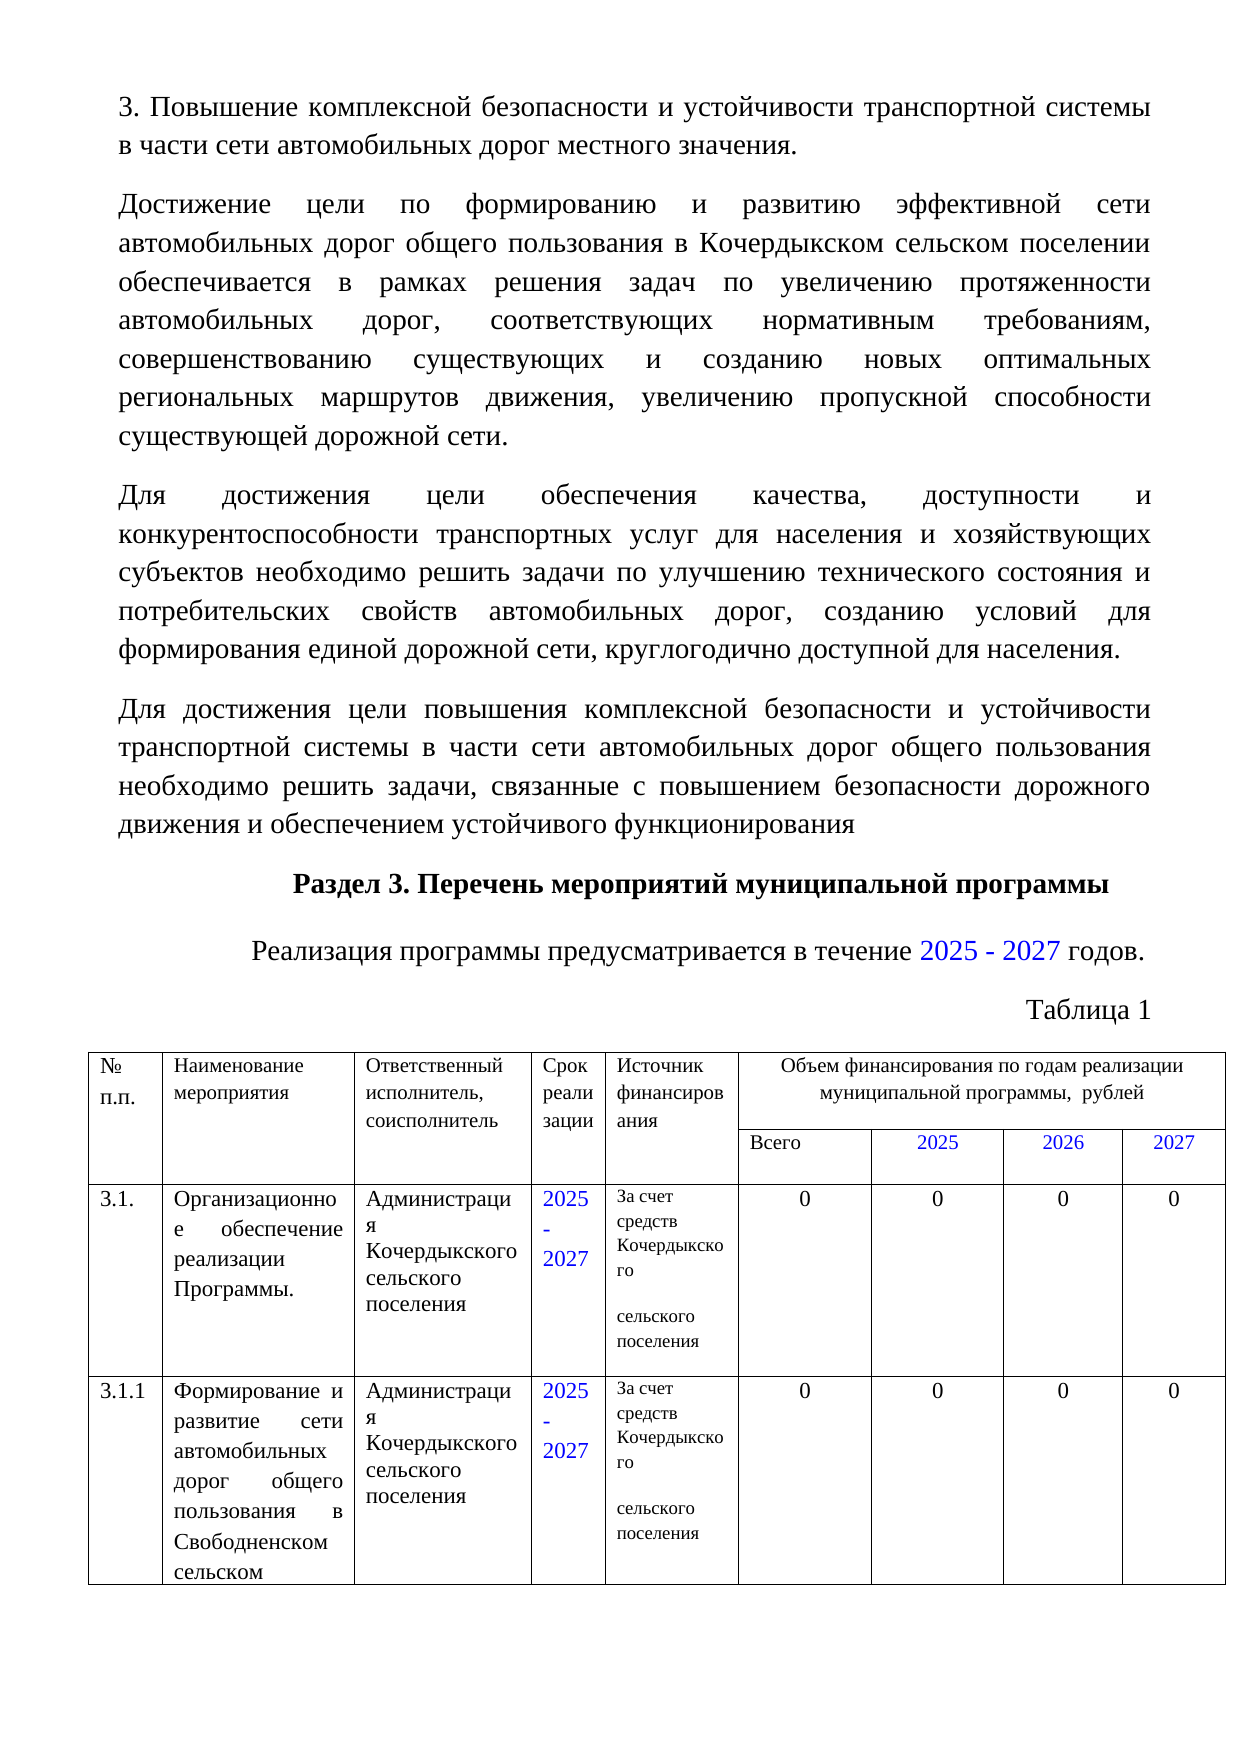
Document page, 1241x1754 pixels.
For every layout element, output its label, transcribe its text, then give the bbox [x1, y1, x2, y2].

table_cell 0 [1123, 1185, 1225, 1376]
table_cell 0 [739, 1377, 871, 1584]
table_cell 2025-2027 [532, 1185, 605, 1376]
table_cell 0 [872, 1377, 1003, 1584]
table_cell За счет средств Кочердыкского сельского поселения [606, 1185, 738, 1376]
table_cell 0 [1123, 1377, 1225, 1584]
text Для достижения цели обеспечения качества, доступности и конкурентоспособности транспортных услуг для населения и хозяйствующих субъектов необходимо решить задачи по улучшению технического состояния и потребительских свойств автомобильных дорог, созданию условий для формирования единой дорожной сети, круглогодично доступной для населения. [118, 477, 1152, 665]
table_header Ответственный исполнитель, соисполнитель [355, 1053, 531, 1184]
text Для достижения цели повышения комплексной безопасности и устойчивости транспортной системы в части сети автомобильных дорог общего пользования необходимо решить задачи, связанные с повышением безопасности дорожного движения и обеспечением устойчивого функционирования [118, 691, 1152, 840]
table_header Срок реализации [532, 1053, 605, 1184]
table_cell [355, 1377, 531, 1584]
table_cell Всего [739, 1130, 871, 1184]
table_cell 0 [739, 1185, 871, 1376]
table_cell 0 [1004, 1377, 1122, 1584]
table_header Объем финансирования по годам реализации муниципальной программы, рублей [739, 1053, 1225, 1129]
text Таблица 1 [177, 992, 1152, 1026]
table_header Источник финансирования [606, 1053, 738, 1184]
table_cell 3.1.1 [89, 1377, 162, 1584]
text 3. Повышение комплексной безопасности и устойчивости транспортной системы в части сети автомобильных дорог местного значения. [118, 89, 1152, 161]
table_cell 2025 [872, 1130, 1003, 1184]
table_cell 2025-2027 [532, 1377, 605, 1584]
table_cell 2027 [1123, 1130, 1225, 1184]
table_cell 0 [872, 1185, 1003, 1376]
table_cell 0 [1004, 1185, 1122, 1376]
table_cell Администрация Кочердыкского сельского поселения [355, 1185, 531, 1376]
table_header Наименование мероприятия [163, 1053, 354, 1184]
text Раздел 3. Перечень мероприятий муниципальной программы [177, 866, 1152, 899]
text Достижение цели по формированию и развитию эффективной сети автомобильных дорог общего пользования в Кочердыкском сельском поселении обеспечивается в рамках решения задач по увеличению протяженности автомобильных дорог, соответствующих нормативным требованиям, совершенствованию существующих и созданию новых оптимальных региональных маршрутов движения, увеличению пропускной способности существующей дорожной сети. [118, 187, 1152, 451]
table_header № п.п. [89, 1053, 162, 1184]
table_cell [163, 1377, 354, 1584]
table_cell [606, 1377, 738, 1584]
table_cell 2026 [1004, 1130, 1122, 1184]
table_cell Организационное обеспечение реализации Программы. [163, 1185, 354, 1376]
text Реализация программы предусматривается в течение 2025 - 2027 годов. [177, 933, 1152, 966]
table_cell 3.1. [89, 1185, 162, 1376]
